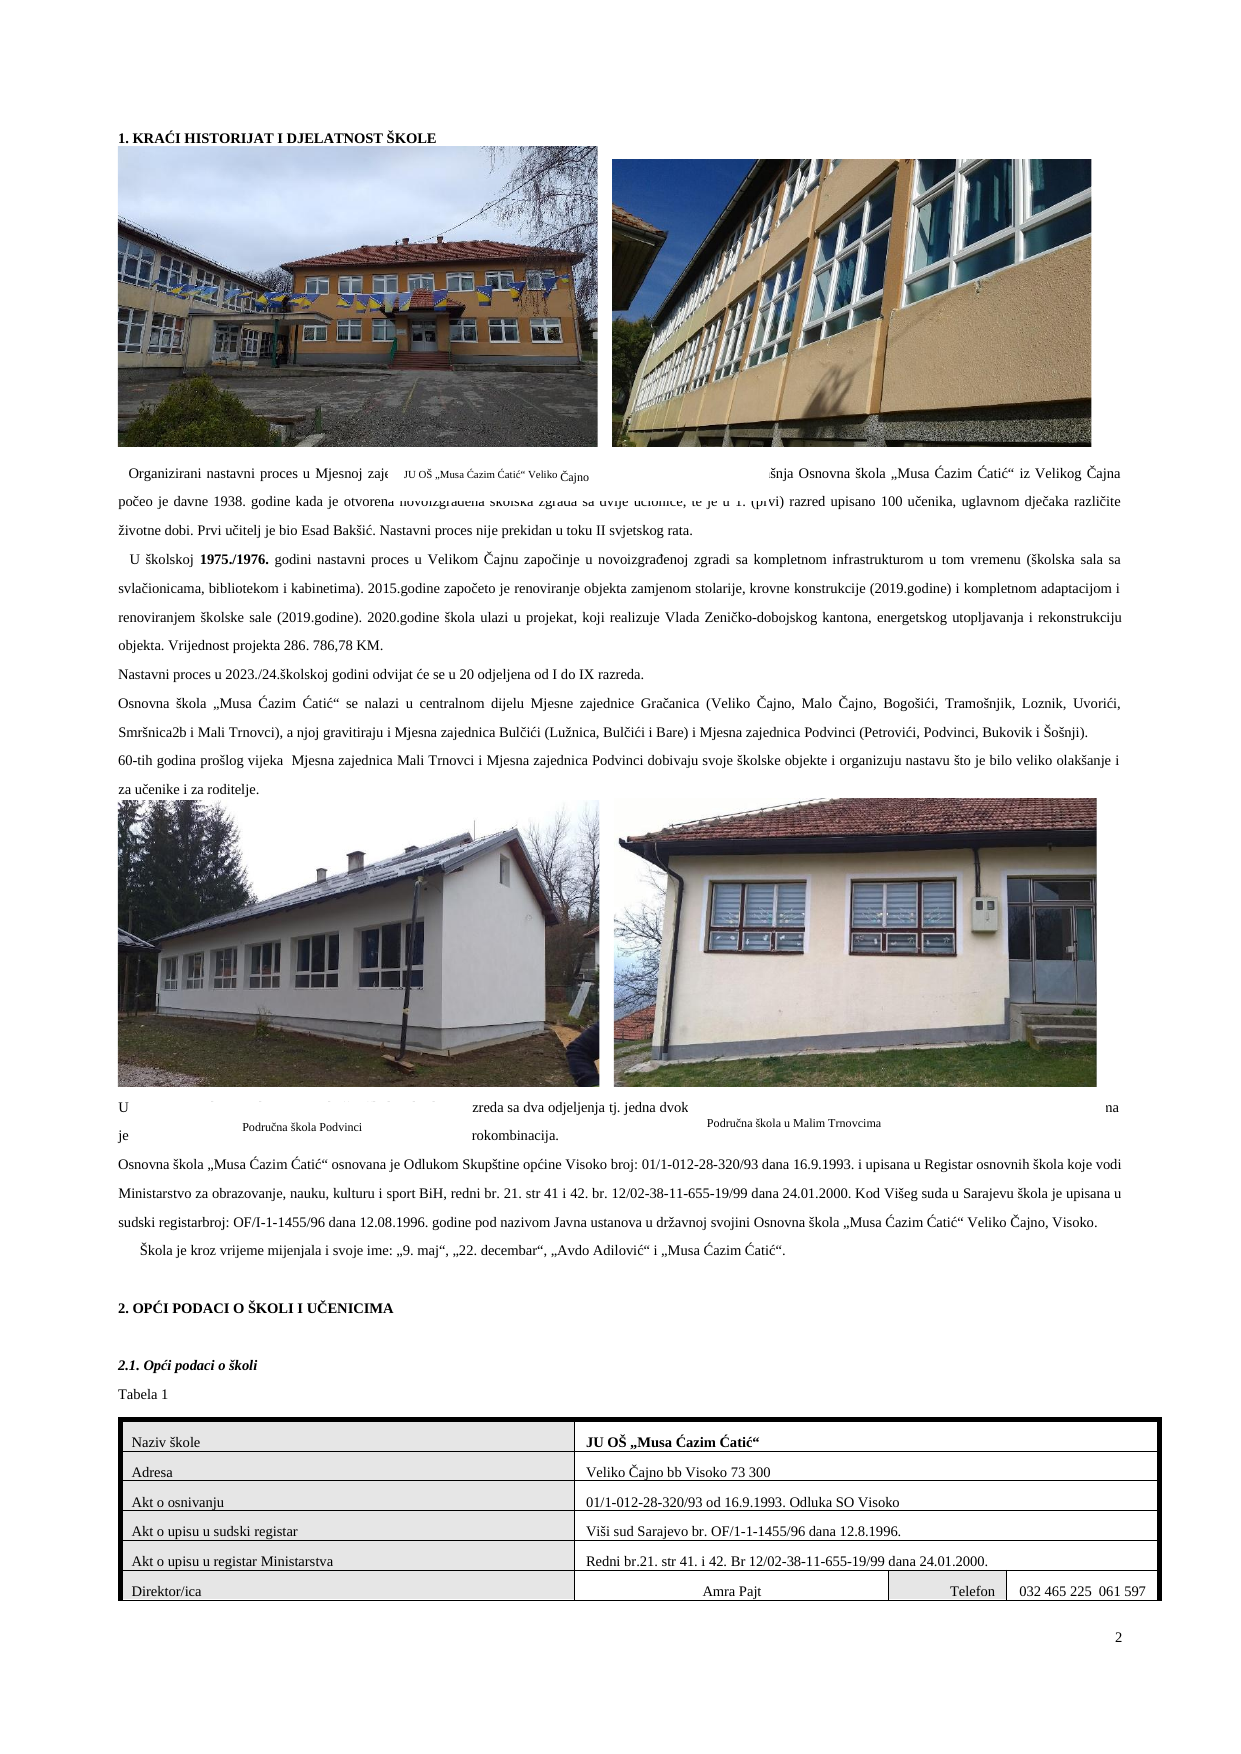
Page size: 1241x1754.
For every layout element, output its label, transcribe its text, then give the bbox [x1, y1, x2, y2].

table_cell Amra Pajt [575, 1571, 888, 1599]
text Nastavni proces u 2023./24.školskoj godini odvijat će se u 20 odjeljena od I do IX razreda. [118, 654, 1122, 683]
picture [117, 800, 600, 1087]
subtitle 2. OPĆI PODACI O ŠKOLI I UČENICIMA [118, 1288, 1122, 1316]
table_cell 01/1-012-28-320/93 od 16.9.1993. Odluka SO Visoko [575, 1481, 1157, 1510]
table_cell Adresa [123, 1452, 574, 1480]
text Osnovna škola „Musa Ćazim Ćatić“ osnovana je Odlukom Skupštine općine Visoko broj: 01/1-012-28-320/93 dana 16.9.1993. i upisana u Registar osnovnih škola koje vodi Ministarstvo za obrazovanje, nauku, kulturu i sport BiH, redni br. 21. str 41 i 42. br. 12/02-38-11-655-19/99 dana 24.01.2000. Kod Višeg suda u Sarajevu škola je upisana u sudski registarbroj: OF/I-1-1455/96 dana 12.08.1996. godine pod nazivom Javna ustanova u državnoj svojini Osnovna škola „Musa Ćazim Ćatić“ Veliko Čajno, Visoko. [118, 1144, 1122, 1230]
table_cell Viši sud Sarajevo br. OF/1-1-1455/96 dana 12.8.1996. [575, 1511, 1157, 1540]
picture [613, 798, 1097, 1087]
text U školskoj 1975./1976. godini nastavni proces u Velikom Čajnu započinje u novoizgrađenoj zgradi sa kompletnom infrastrukturom u tom vremenu (školska sala sa svlačionicama, bibliotekom i kabinetima). 2015.godine započeto je renoviranje objekta zamjenom stolarije, krovne konstrukcije (2019.godine) i kompletnom adaptacijom i renoviranjem školske sale (2019.godine). 2020.godine škola ulazi u projekat, koji realizuje Vlada Zeničko-dobojskog kantona, energetskog utopljavanja i rekonstrukciju objekta. Vrijednost projekta 286. 786,78 KM. [118, 539, 1122, 654]
text Organizirani nastavni proces u Mjesnoj zajednici Gračanica, odnosno školskom području koje pokriva današnja Osnovna škola „Musa Ćazim Ćatić“ iz Velikog Čajna počeo je davne 1938. godine kada je otvorena novoizgrađena školska zgrada sa dvije učionice, te je u 1. (prvi) razred upisano 100 učenika, uglavnom dječaka različite životne dobi. Prvi učitelj je bio Esad Bakšić. Nastavni proces nije prekidan u toku II svjetskog rata. [118, 452, 1122, 539]
table_cell Veliko Čajno bb Visoko 73 300 [575, 1452, 1157, 1480]
text 60-tih godina prošlog vijeka Mjesna zajednica Mali Trnovci i Mjesna zajednica Podvinci dobivaju svoje školske objekte i organizuju nastavu što je bilo veliko olakšanje i za učenike i za roditelje. [118, 740, 1122, 798]
table_cell Telefon [889, 1571, 1006, 1599]
table_header Naziv škole [123, 1422, 574, 1451]
text Škola je kroz vrijeme mijenjala i svoje ime: „9. maj“, „22. decembar“, „Avdo Adilović“ i „Musa Ćazim Ćatić“. [118, 1230, 1122, 1259]
subtitle 2.1. Opći podaci o školi [118, 1345, 1122, 1374]
table_cell Akt o upisu u registar Ministarstva [123, 1541, 574, 1570]
text U Mjesnoj zajednici Podvinci je područna škola od I do V razreda sa dva odjeljenja tj. jedna dvokombinacija i jedna trokombinacija, u Mjesnoj zajednici Malim Trnovcima je područna škola od I do V razreda sa jednim odjeljenjem –trokombinacija. [118, 1086, 1122, 1144]
picture [117, 146, 598, 447]
table_cell Akt o osnivanju [123, 1481, 574, 1510]
table_cell Akt o upisu u sudski registar [123, 1511, 574, 1540]
picture [612, 159, 1092, 447]
table_header JU OŠ „Musa Ćazim Ćatić“ [575, 1422, 1157, 1451]
table_cell Redni br.21. str 41. i 42. Br 12/02-38-11-655-19/99 dana 24.01.2000. [575, 1541, 1157, 1570]
table_cell Direktor/ica [123, 1571, 574, 1599]
text Tabela 1 [118, 1374, 1122, 1403]
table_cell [1007, 1571, 1157, 1599]
text Osnovna škola „Musa Ćazim Ćatić“ se nalazi u centralnom dijelu Mjesne zajednice Gračanica (Veliko Čajno, Malo Čajno, Bogošići, Tramošnjik, Loznik, Uvorići, Smršnica2b i Mali Trnovci), a njoj gravitiraju i Mjesna zajednica Bulčići (Lužnica, Bulčići i Bare) i Mjesna zajednica Podvinci (Petrovići, Podvinci, Bukovik i Šošnji). [118, 683, 1122, 740]
subtitle 1. KRAĆI HISTORIJAT I DJELATNOST ŠKOLE [118, 118, 1122, 147]
